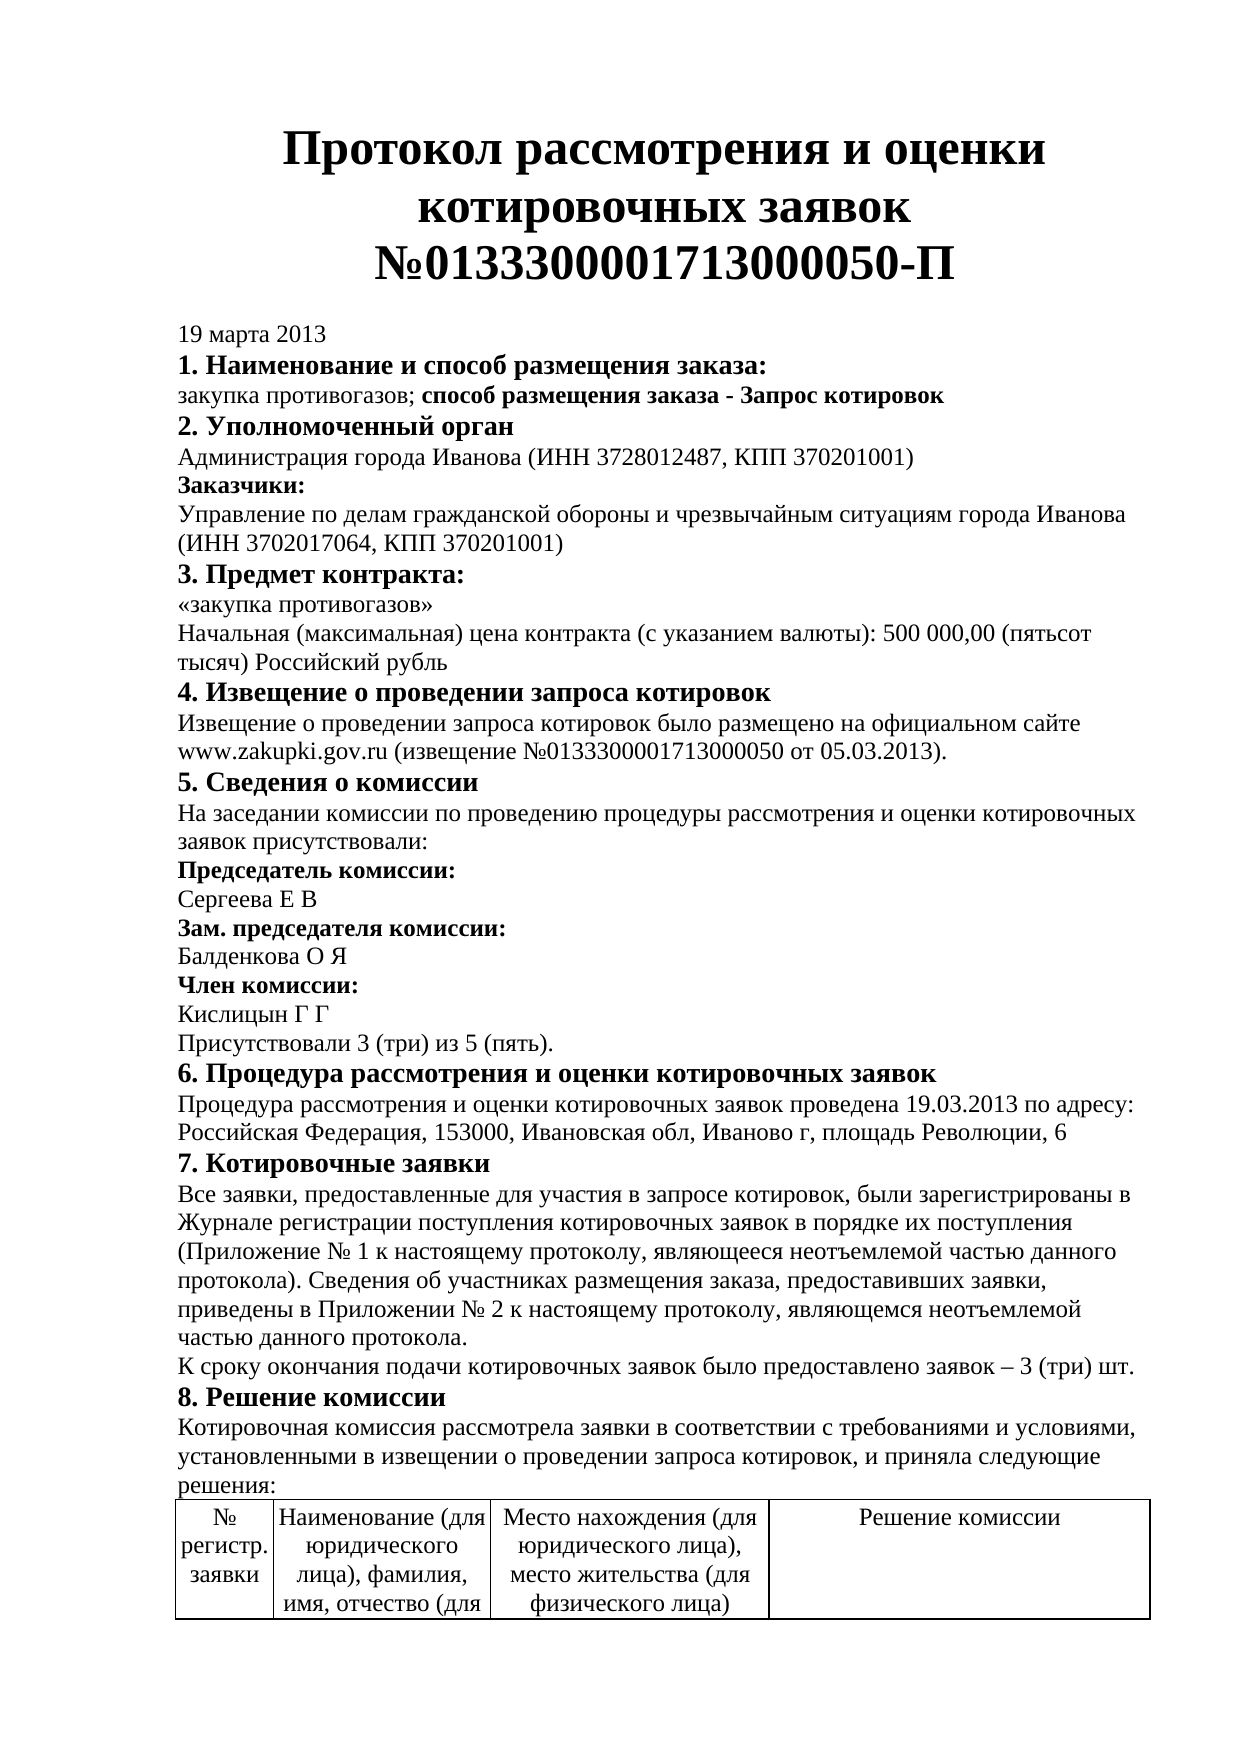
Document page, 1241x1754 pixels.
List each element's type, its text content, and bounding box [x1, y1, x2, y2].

table_header Решение комиссии [770, 1500, 1149, 1618]
text 8. Решение комиссии [177, 1380, 1152, 1412]
text 5. Сведения о комиссии [177, 765, 1152, 798]
text Председатель комиссии: Сергеева Е В [177, 855, 1152, 913]
text Все заявки, предоставленные для участия в запросе котировок, были зарегистрированы в Журнале регистрации поступления котировочных заявок в порядке их поступления (Приложение № 1 к настоящему протоколу, являющееся неотъемлемой частью данного протокола). Сведения об участниках размещения заказа, предоставивших заявки, приведены в Приложении № 2 к настоящему протоколу, являющемся неотъемлемой частью данного протокола. [177, 1179, 1152, 1351]
text К сроку окончания подачи котировочных заявок было предоставлено заявок – 3 (три) шт. [177, 1351, 1152, 1380]
text Администрация города Иванова (ИНН 3728012487, КПП 370201001) [177, 442, 1152, 470]
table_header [491, 1500, 768, 1618]
text 4. Извещение о проведении запроса котировок [177, 675, 1152, 708]
text Заказчики: [177, 470, 1152, 499]
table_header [274, 1500, 490, 1618]
text Котировочная комиссия рассмотрела заявки в соответствии с требованиями и условиями, установленными в извещении о проведении запроса котировок, и приняла следующие решения: [177, 1412, 1152, 1498]
text 2. Уполномоченный орган [177, 409, 1152, 442]
text 19 марта 2013 [177, 291, 1152, 348]
text Процедура рассмотрения и оценки котировочных заявок проведена 19.03.2013 по адресу: Российская Федерация, 153000, Ивановская обл, Иваново г, площадь Революции, 6 [177, 1089, 1152, 1146]
text закупка противогазов; способ размещения заказа - Запрос котировок [177, 381, 1152, 409]
text 1. Наименование и способ размещения заказа: [177, 348, 1152, 381]
table_header № регистр. заявки [176, 1500, 273, 1618]
text Протокол рассмотрения и оценки котировочных заявок №0133300001713000050-П [177, 118, 1152, 291]
text Присутствовали 3 (три) из 5 (пять). [177, 1028, 1152, 1056]
text 3. Предмет контракта: [177, 557, 1152, 589]
text «закупка противогазов» Начальная (максимальная) цена контракта (с указанием валюты): 500 000,00 (пятьсот тысяч) Российский рубль [177, 589, 1152, 675]
text Извещение о проведении запроса котировок было размещено на официальном сайте www.zakupki.gov.ru (извещение №0133300001713000050 от 05.03.2013). [177, 708, 1152, 765]
text 6. Процедура рассмотрения и оценки котировочных заявок [177, 1056, 1152, 1089]
text Управление по делам гражданской обороны и чрезвычайным ситуациям города Иванова (ИНН 3702017064, КПП 370201001) [177, 499, 1152, 557]
text Зам. председателя комиссии: Балденкова О Я [177, 913, 1152, 970]
text Член комиссии: Кислицын Г Г [177, 970, 1152, 1028]
text 7. Котировочные заявки [177, 1146, 1152, 1179]
text На заседании комиссии по проведению процедуры рассмотрения и оценки котировочных заявок присутствовали: [177, 798, 1152, 855]
